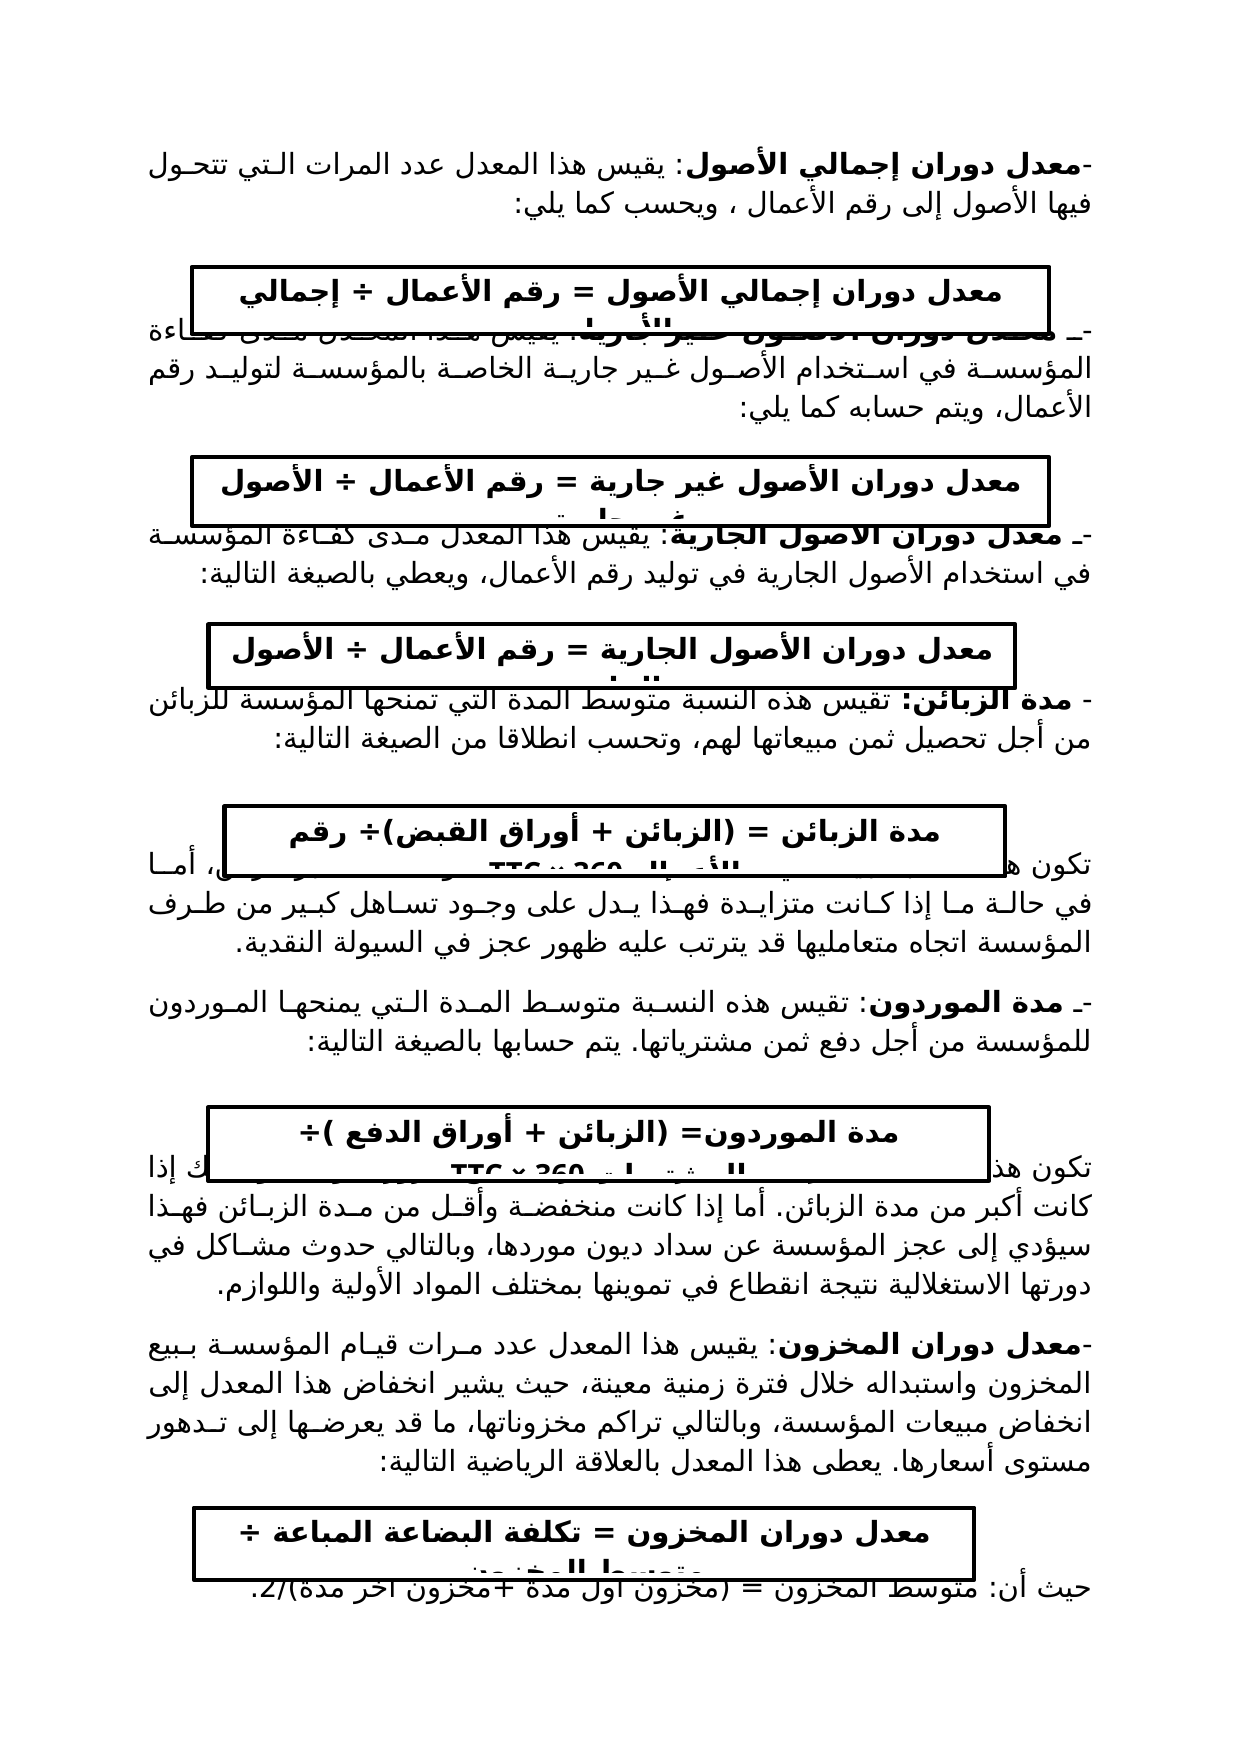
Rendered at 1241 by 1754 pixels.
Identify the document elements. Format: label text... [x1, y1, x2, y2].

text - مدة الموردون: تقيس هذه النسبة متوسط المدة التي يمنحها الموردون للمؤسسة من أجل دفع ثمن مشترياتها. يتم حسابها بالصيغة التالية: [148, 985, 1093, 1058]
text -معدل دوران المخزون: يقيس هذا المعدل عدد مرات قيام المؤسسة ببيع المخزون واستبداله خلال فترة زمنية معينة، حيث يشير انخفاض هذا المعدل إلى انخفاض مبيعات المؤسسة، وبالتالي تراكم مخزوناتها، ما قد يعرضها إلى تدهور مستوى أسعارها. يعطى هذا المعدل بالعلاقة الرياضية التالية: [148, 1327, 1093, 1478]
text -معدل دوران إجمالي الأصول: يقيس هذا المعدل عدد المرات التي تتحول فيها الأصول إلى رقم الأعمال ، ويحسب كما يلي: [148, 148, 1093, 221]
text حيث أن: متوسط المخزون = (مخزون أول مدة +مخزون أخر مدة)/2. [148, 1570, 864, 1604]
text تكون هذه النسبة جيدة في حالة ما إذا كانت منخفضة ومتناقصة عبر الزمن، أما في حالة ما إذا كانت متزايدة فهذا يدل على وجود تساهل كبير من طرف المؤسسة اتجاه متعامليها قد يترتب عليه ظهور عجز في السيولة النقدية. [148, 847, 1093, 959]
text حيث أن: متوسط المخزون = (مخزون أول مدة +مخزون أخر مدة)/2. [813, 1570, 1093, 1604]
text - معدل دوران الأصول الجارية: يقيس هذا المعدل مدى كفاءة المؤسسة في استخدام الأصول الجارية في توليد رقم الأعمال، ويعطي بالصيغة التالية: [148, 517, 1093, 590]
text - معدل دوران الأصول غير جارية: يقيس هذا المعدل مدى كفاءة المؤسسة في استخدام الأصول غير جارية الخاصة بالمؤسسة لتوليد رقم الأعمال، ويتم حسابه كما يلي: [148, 313, 1093, 425]
text - مدة الزبائن: تقيس هذه النسبة متوسط المدة التي تمنحها المؤسسة للزبائن من أجل تحصيل ثمن مبيعاتها لهم، وتحسب انطلاقا من الصيغة التالية: [148, 682, 1093, 755]
text تكون هذه النسبة جيدة إذا كانت مرتفعة ومتزايدة مع مرور الوقت، وكذلك إذا كانت أكبر من مدة الزبائن. أما إذا كانت منخفضة وأقل من مدة الزبائن فهذا سيؤدي إلى عجز المؤسسة عن سداد ديون موردها، وبالتالي حدوث مشاكل في دورتها الاستغلالية نتيجة انقطاع في تموينها بمختلف المواد الأولية واللوازم. [148, 1150, 1093, 1301]
